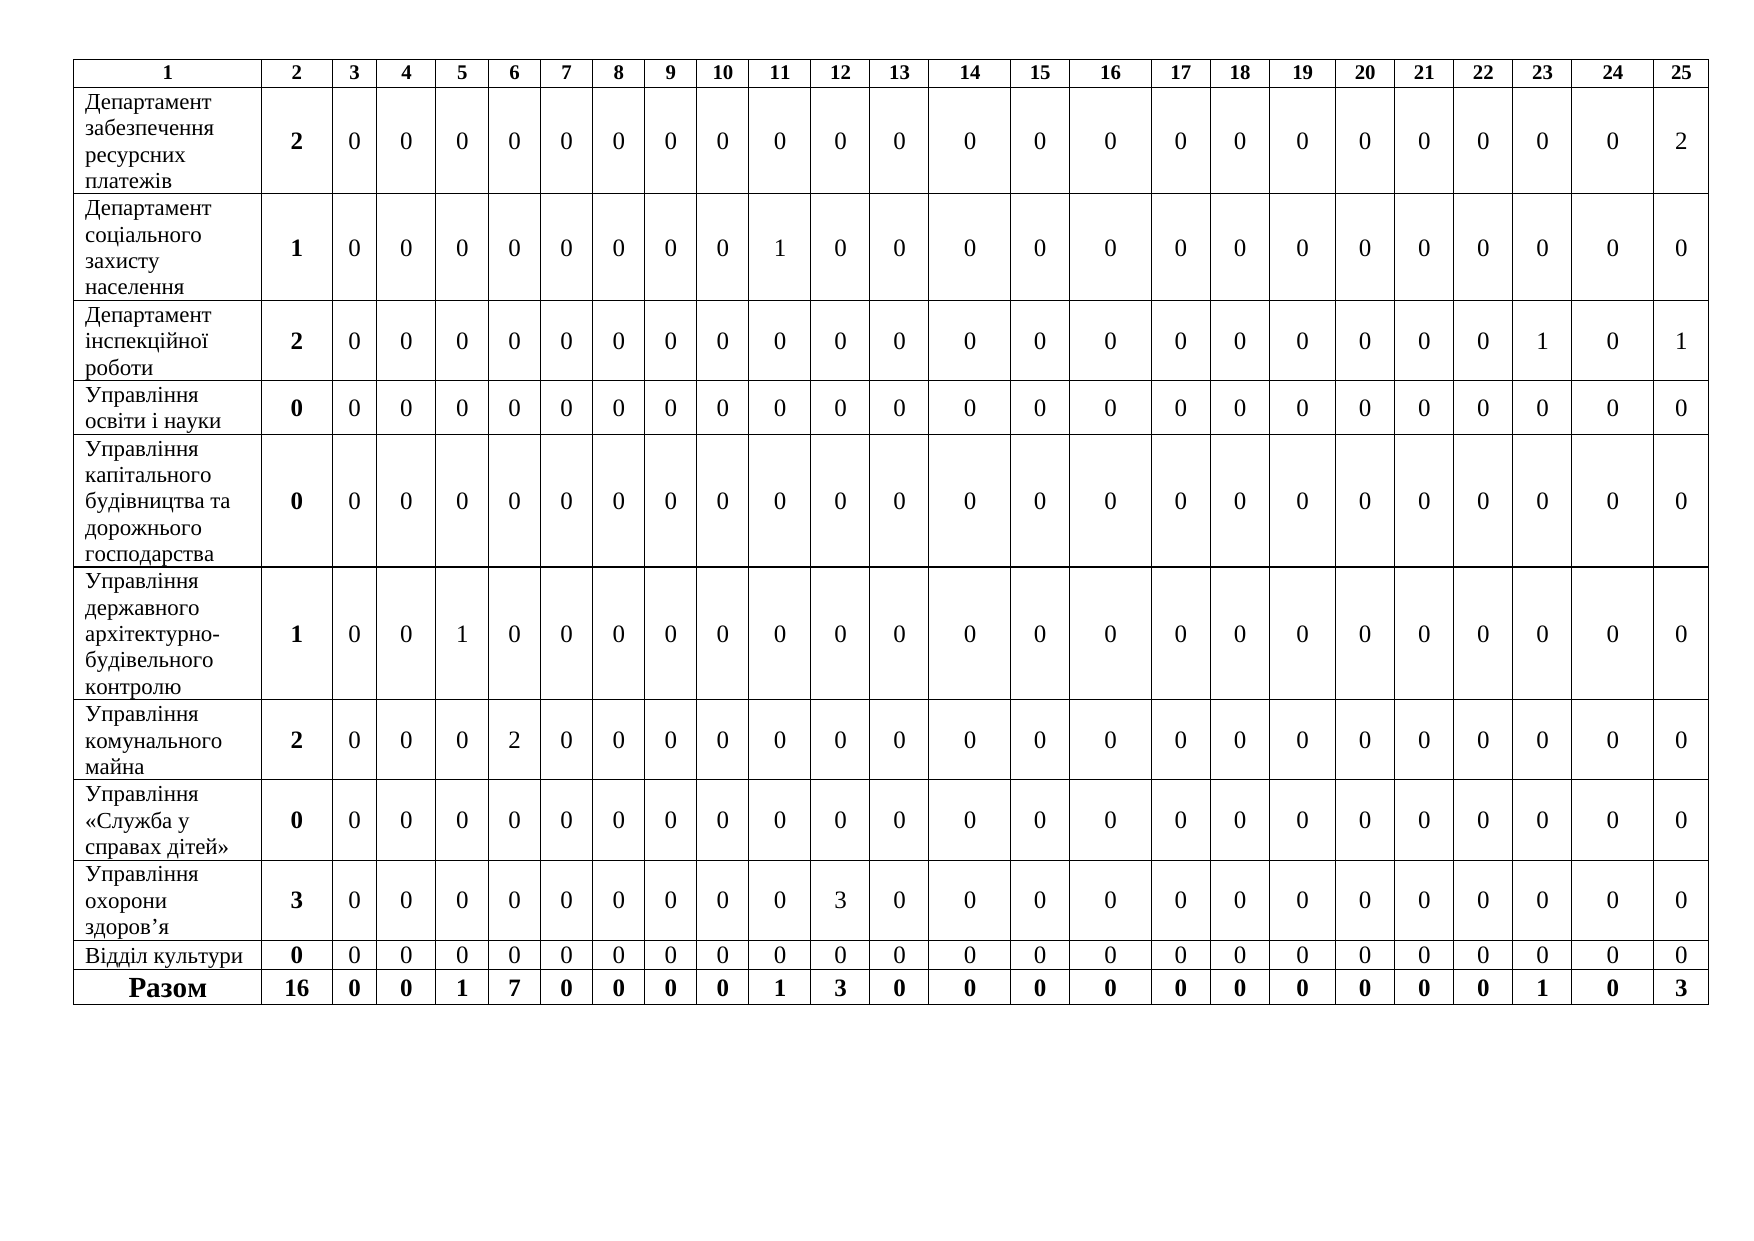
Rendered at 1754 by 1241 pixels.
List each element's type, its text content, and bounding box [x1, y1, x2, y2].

table_cell 0 [1152, 941, 1210, 969]
table_cell 0 [1270, 435, 1335, 566]
table_cell 0 [593, 435, 644, 566]
table_cell 10 [697, 60, 748, 87]
table_cell 0 [1011, 194, 1069, 300]
table_cell 0 [1152, 568, 1210, 699]
table_cell 0 [929, 780, 1010, 859]
table_cell 0 [377, 780, 435, 859]
table_cell 1 [262, 194, 332, 300]
table_cell 0 [1513, 861, 1571, 939]
table_cell 0 [1336, 861, 1394, 939]
table_cell 0 [1336, 780, 1394, 859]
table_cell Відділ культури [74, 941, 261, 969]
table_cell 0 [645, 381, 696, 434]
table_cell 25 [1654, 60, 1708, 87]
table_cell 0 [1654, 700, 1708, 779]
table_cell 0 [749, 941, 810, 969]
table_cell 3 [333, 60, 376, 87]
table_cell 0 [697, 381, 748, 434]
table_cell 0 [333, 301, 376, 380]
table_cell 11 [749, 60, 810, 87]
table_cell 0 [593, 970, 644, 1004]
table_cell 0 [645, 194, 696, 300]
table_cell 0 [1070, 780, 1151, 859]
table_cell 3 [1654, 970, 1708, 1004]
table_cell 0 [1270, 88, 1335, 193]
table_cell 0 [1572, 941, 1653, 969]
table_cell 0 [333, 780, 376, 859]
table_cell 0 [1513, 194, 1571, 300]
table_cell 0 [1395, 780, 1453, 859]
table_cell 0 [333, 568, 376, 699]
table_cell 0 [1454, 861, 1512, 939]
table_cell 13 [870, 60, 928, 87]
table_cell 0 [593, 381, 644, 434]
table_cell 0 [377, 970, 435, 1004]
table_cell 21 [1395, 60, 1453, 87]
table_cell 0 [1270, 568, 1335, 699]
table_cell 0 [749, 861, 810, 939]
table_cell 0 [1654, 381, 1708, 434]
table_cell 0 [645, 941, 696, 969]
table_cell 0 [1070, 435, 1151, 566]
table_cell 0 [811, 700, 869, 779]
table_cell Управління «Служба у справах дітей» [74, 780, 261, 859]
table_cell 0 [749, 88, 810, 193]
table_cell 24 [1572, 60, 1653, 87]
table_cell 0 [697, 301, 748, 380]
table_cell 0 [262, 435, 332, 566]
table_cell 0 [541, 194, 592, 300]
table_cell 2 [262, 700, 332, 779]
table_cell 0 [697, 88, 748, 193]
table_cell 0 [436, 780, 488, 859]
table_cell 0 [1454, 301, 1512, 380]
table_cell 0 [1336, 435, 1394, 566]
table_cell 0 [377, 88, 435, 193]
table_cell 1 [749, 970, 810, 1004]
table_cell 0 [436, 700, 488, 779]
table_cell 0 [1572, 435, 1653, 566]
table_cell Департамент забезпечення ресурсних платежів [74, 88, 261, 193]
table_cell 0 [1070, 970, 1151, 1004]
table_cell 0 [333, 435, 376, 566]
table_cell 19 [1270, 60, 1335, 87]
table_cell 0 [1572, 194, 1653, 300]
table_cell 0 [749, 568, 810, 699]
table_cell 0 [1572, 88, 1653, 193]
table_cell 0 [1395, 194, 1453, 300]
table_cell 0 [1011, 88, 1069, 193]
table_cell 0 [1572, 700, 1653, 779]
table_cell 0 [377, 381, 435, 434]
table_cell 0 [1152, 780, 1210, 859]
table_cell 0 [1336, 301, 1394, 380]
table_cell 23 [1513, 60, 1571, 87]
table_cell 0 [929, 381, 1010, 434]
table_cell 0 [489, 568, 540, 699]
table_cell 0 [541, 381, 592, 434]
table_cell 0 [1270, 941, 1335, 969]
table_cell 0 [1152, 301, 1210, 380]
table_cell 0 [870, 780, 928, 859]
table_cell 0 [1011, 435, 1069, 566]
table_cell 0 [1454, 435, 1512, 566]
table_cell 0 [870, 700, 928, 779]
table_cell 0 [1211, 700, 1269, 779]
table_cell 0 [1513, 88, 1571, 193]
table_cell 0 [1395, 700, 1453, 779]
table_cell 0 [1572, 301, 1653, 380]
table_cell 1 [74, 60, 261, 87]
table_cell 0 [645, 88, 696, 193]
table_cell 0 [377, 301, 435, 380]
table_cell 0 [1270, 301, 1335, 380]
table_cell 3 [811, 970, 869, 1004]
table_cell 0 [377, 194, 435, 300]
table_cell 18 [1211, 60, 1269, 87]
table_cell 0 [541, 700, 592, 779]
table_cell 0 [697, 568, 748, 699]
table_cell 0 [541, 941, 592, 969]
table_cell Разом [74, 970, 261, 1004]
table_cell 0 [1513, 700, 1571, 779]
table_cell 0 [697, 861, 748, 939]
table_cell 0 [489, 88, 540, 193]
table_cell 0 [929, 88, 1010, 193]
table_cell 0 [1654, 435, 1708, 566]
table_cell 20 [1336, 60, 1394, 87]
table_cell 0 [1152, 381, 1210, 434]
table_cell 0 [1070, 381, 1151, 434]
table_cell 0 [489, 301, 540, 380]
table_cell 0 [1152, 88, 1210, 193]
table_cell 0 [377, 700, 435, 779]
table_cell 0 [1395, 88, 1453, 193]
table_cell 0 [697, 970, 748, 1004]
table_cell 0 [870, 970, 928, 1004]
table_cell 2 [1654, 88, 1708, 193]
table_cell 0 [377, 435, 435, 566]
table_cell 1 [436, 970, 488, 1004]
table_cell 0 [1513, 435, 1571, 566]
table_cell 22 [1454, 60, 1512, 87]
table_cell 0 [1211, 88, 1269, 193]
table_cell 0 [377, 568, 435, 699]
table_cell 0 [1513, 381, 1571, 434]
table_cell 0 [333, 88, 376, 193]
table_cell Управління капітального будівництва та дорожнього господарства [74, 435, 261, 566]
table_cell 0 [1395, 435, 1453, 566]
table_cell 0 [1270, 780, 1335, 859]
table_cell 1 [436, 568, 488, 699]
table_cell 0 [541, 861, 592, 939]
table_cell 0 [1011, 568, 1069, 699]
table_cell 0 [1011, 700, 1069, 779]
table_cell 5 [436, 60, 488, 87]
table_cell 0 [1654, 861, 1708, 939]
table_cell 0 [1654, 194, 1708, 300]
table_cell 0 [1454, 700, 1512, 779]
table_cell 0 [645, 301, 696, 380]
table_cell 0 [870, 568, 928, 699]
table_cell 0 [1654, 780, 1708, 859]
table_cell 7 [489, 970, 540, 1004]
table_cell 0 [1070, 568, 1151, 699]
table_cell 0 [262, 941, 332, 969]
table_cell Департамент соціального захисту населення [74, 194, 261, 300]
table_cell 2 [489, 700, 540, 779]
table_cell 6 [489, 60, 540, 87]
table_cell 3 [811, 861, 869, 939]
table_cell 0 [593, 780, 644, 859]
table_cell 0 [541, 568, 592, 699]
table_cell 0 [541, 301, 592, 380]
table_cell 3 [262, 861, 332, 939]
table_cell 0 [1011, 780, 1069, 859]
table_cell 0 [870, 194, 928, 300]
table_cell 0 [1070, 88, 1151, 193]
table_cell 0 [1270, 861, 1335, 939]
table_cell 0 [333, 381, 376, 434]
table_cell 0 [929, 568, 1010, 699]
table_cell 0 [929, 970, 1010, 1004]
table_cell 0 [1211, 861, 1269, 939]
table_cell 0 [541, 435, 592, 566]
table_cell 0 [929, 435, 1010, 566]
table_cell 0 [489, 861, 540, 939]
table_cell 0 [1572, 780, 1653, 859]
table_cell 16 [262, 970, 332, 1004]
table_cell 0 [1152, 194, 1210, 300]
table_cell 0 [436, 435, 488, 566]
table_cell 0 [1572, 970, 1653, 1004]
table_cell 0 [929, 700, 1010, 779]
table_cell 0 [749, 435, 810, 566]
table_cell 0 [1211, 568, 1269, 699]
table_cell 0 [697, 780, 748, 859]
table_cell 2 [262, 301, 332, 380]
table_cell 0 [1152, 700, 1210, 779]
table_cell 0 [1572, 568, 1653, 699]
table_cell 0 [1336, 700, 1394, 779]
table_cell 0 [1152, 861, 1210, 939]
table_cell 1 [1513, 970, 1571, 1004]
table_cell 0 [593, 301, 644, 380]
table_cell 0 [593, 700, 644, 779]
table_cell 0 [870, 941, 928, 969]
table_cell 0 [1336, 381, 1394, 434]
table_cell 9 [645, 60, 696, 87]
table_cell 0 [377, 941, 435, 969]
table_cell 1 [1513, 301, 1571, 380]
table_cell 0 [436, 301, 488, 380]
table_cell 0 [1395, 381, 1453, 434]
table_cell 0 [1211, 301, 1269, 380]
table_cell 0 [333, 861, 376, 939]
table_cell 0 [1513, 568, 1571, 699]
table_cell 0 [870, 88, 928, 193]
table_cell 0 [1211, 941, 1269, 969]
table_cell 0 [333, 941, 376, 969]
table_cell 0 [645, 780, 696, 859]
table_cell 0 [1336, 970, 1394, 1004]
table_cell 0 [870, 435, 928, 566]
table_cell Департамент інспекційної роботи [74, 301, 261, 380]
table_cell 0 [1211, 970, 1269, 1004]
table_cell 0 [697, 700, 748, 779]
table_cell 0 [1070, 941, 1151, 969]
table_cell 0 [1070, 301, 1151, 380]
table_cell 0 [1454, 194, 1512, 300]
table_cell 0 [1270, 700, 1335, 779]
table_cell 0 [811, 301, 869, 380]
table_cell 0 [489, 194, 540, 300]
table_cell 0 [1395, 861, 1453, 939]
table_cell 0 [489, 381, 540, 434]
table_cell 0 [1011, 861, 1069, 939]
table_cell 0 [333, 700, 376, 779]
table_cell 4 [377, 60, 435, 87]
table_cell 12 [811, 60, 869, 87]
table_cell 0 [697, 194, 748, 300]
table_cell 0 [541, 970, 592, 1004]
table_cell 0 [870, 861, 928, 939]
table_cell 0 [436, 194, 488, 300]
table_cell 0 [1011, 970, 1069, 1004]
table_cell 0 [1513, 941, 1571, 969]
table_cell Управління державного архітектурно-будівельного контролю [74, 568, 261, 699]
table_cell 0 [436, 88, 488, 193]
table_cell 0 [593, 568, 644, 699]
table_cell 0 [929, 194, 1010, 300]
table_cell 0 [929, 301, 1010, 380]
table_cell Управління охорони здоров’я [74, 861, 261, 939]
table_cell 0 [489, 941, 540, 969]
table_cell 0 [1336, 88, 1394, 193]
table_cell 0 [645, 970, 696, 1004]
table_cell 0 [1211, 194, 1269, 300]
table_cell Управління комунального майна [74, 700, 261, 779]
table_cell 0 [645, 861, 696, 939]
table_cell 0 [1211, 381, 1269, 434]
table_cell 0 [645, 435, 696, 566]
table_cell 0 [1654, 568, 1708, 699]
table_cell 0 [1454, 88, 1512, 193]
table_cell 0 [1211, 435, 1269, 566]
table_cell 15 [1011, 60, 1069, 87]
table_cell 0 [436, 941, 488, 969]
table_cell 0 [1270, 194, 1335, 300]
table_cell 0 [1395, 941, 1453, 969]
table_cell 0 [1011, 381, 1069, 434]
table_cell 0 [1454, 381, 1512, 434]
table_cell 0 [262, 780, 332, 859]
table_cell 0 [541, 780, 592, 859]
table_cell 0 [333, 970, 376, 1004]
table_cell 0 [1395, 301, 1453, 380]
table_cell 0 [749, 301, 810, 380]
table_cell 0 [1454, 780, 1512, 859]
table_cell 0 [262, 381, 332, 434]
table_cell 0 [811, 568, 869, 699]
table_cell 0 [645, 568, 696, 699]
table_cell 0 [811, 780, 869, 859]
table_cell 0 [1152, 970, 1210, 1004]
table_cell 0 [645, 700, 696, 779]
table_cell 0 [489, 435, 540, 566]
table_cell 0 [929, 941, 1010, 969]
table_cell 0 [1654, 941, 1708, 969]
table_cell 0 [1070, 194, 1151, 300]
table_cell 0 [1395, 568, 1453, 699]
table_cell 0 [697, 435, 748, 566]
table_cell 16 [1070, 60, 1151, 87]
table_cell 0 [593, 941, 644, 969]
table_cell 0 [1572, 381, 1653, 434]
table_cell 0 [1336, 194, 1394, 300]
table_cell 0 [1454, 970, 1512, 1004]
table_cell Управління освіти і науки [74, 381, 261, 434]
table_cell 0 [697, 941, 748, 969]
table_cell 0 [593, 861, 644, 939]
table_cell 0 [1152, 435, 1210, 566]
table_cell 0 [1070, 700, 1151, 779]
table_cell 17 [1152, 60, 1210, 87]
table_cell 0 [333, 194, 376, 300]
table_cell 0 [1211, 780, 1269, 859]
table_cell 0 [1454, 941, 1512, 969]
table_cell 0 [811, 381, 869, 434]
table_cell 7 [541, 60, 592, 87]
table_cell 1 [749, 194, 810, 300]
table_cell 0 [377, 861, 435, 939]
table_cell 0 [749, 700, 810, 779]
table_cell 0 [489, 780, 540, 859]
table_cell 0 [1395, 970, 1453, 1004]
table_cell 0 [811, 88, 869, 193]
table_cell 1 [1654, 301, 1708, 380]
table_cell 0 [1513, 780, 1571, 859]
table_cell 0 [811, 194, 869, 300]
table_cell 14 [929, 60, 1010, 87]
table_cell 0 [593, 88, 644, 193]
table_cell 0 [1270, 970, 1335, 1004]
table_cell 0 [870, 381, 928, 434]
table_cell 0 [870, 301, 928, 380]
table_cell 0 [1011, 941, 1069, 969]
table_cell 0 [1336, 568, 1394, 699]
table_cell 0 [593, 194, 644, 300]
table_cell 0 [541, 88, 592, 193]
table_cell 0 [811, 435, 869, 566]
table_cell 0 [1454, 568, 1512, 699]
table_cell 0 [1572, 861, 1653, 939]
table_cell 0 [1270, 381, 1335, 434]
table_cell 0 [811, 941, 869, 969]
table_cell 2 [262, 88, 332, 193]
table_cell 0 [436, 381, 488, 434]
table_cell 0 [1336, 941, 1394, 969]
table_cell 0 [749, 381, 810, 434]
table_cell 0 [436, 861, 488, 939]
table_cell 1 [262, 568, 332, 699]
table_cell 0 [929, 861, 1010, 939]
table_cell 0 [749, 780, 810, 859]
table_cell 0 [1070, 861, 1151, 939]
table_cell 0 [1011, 301, 1069, 380]
table_cell 2 [262, 60, 332, 87]
table_cell 8 [593, 60, 644, 87]
